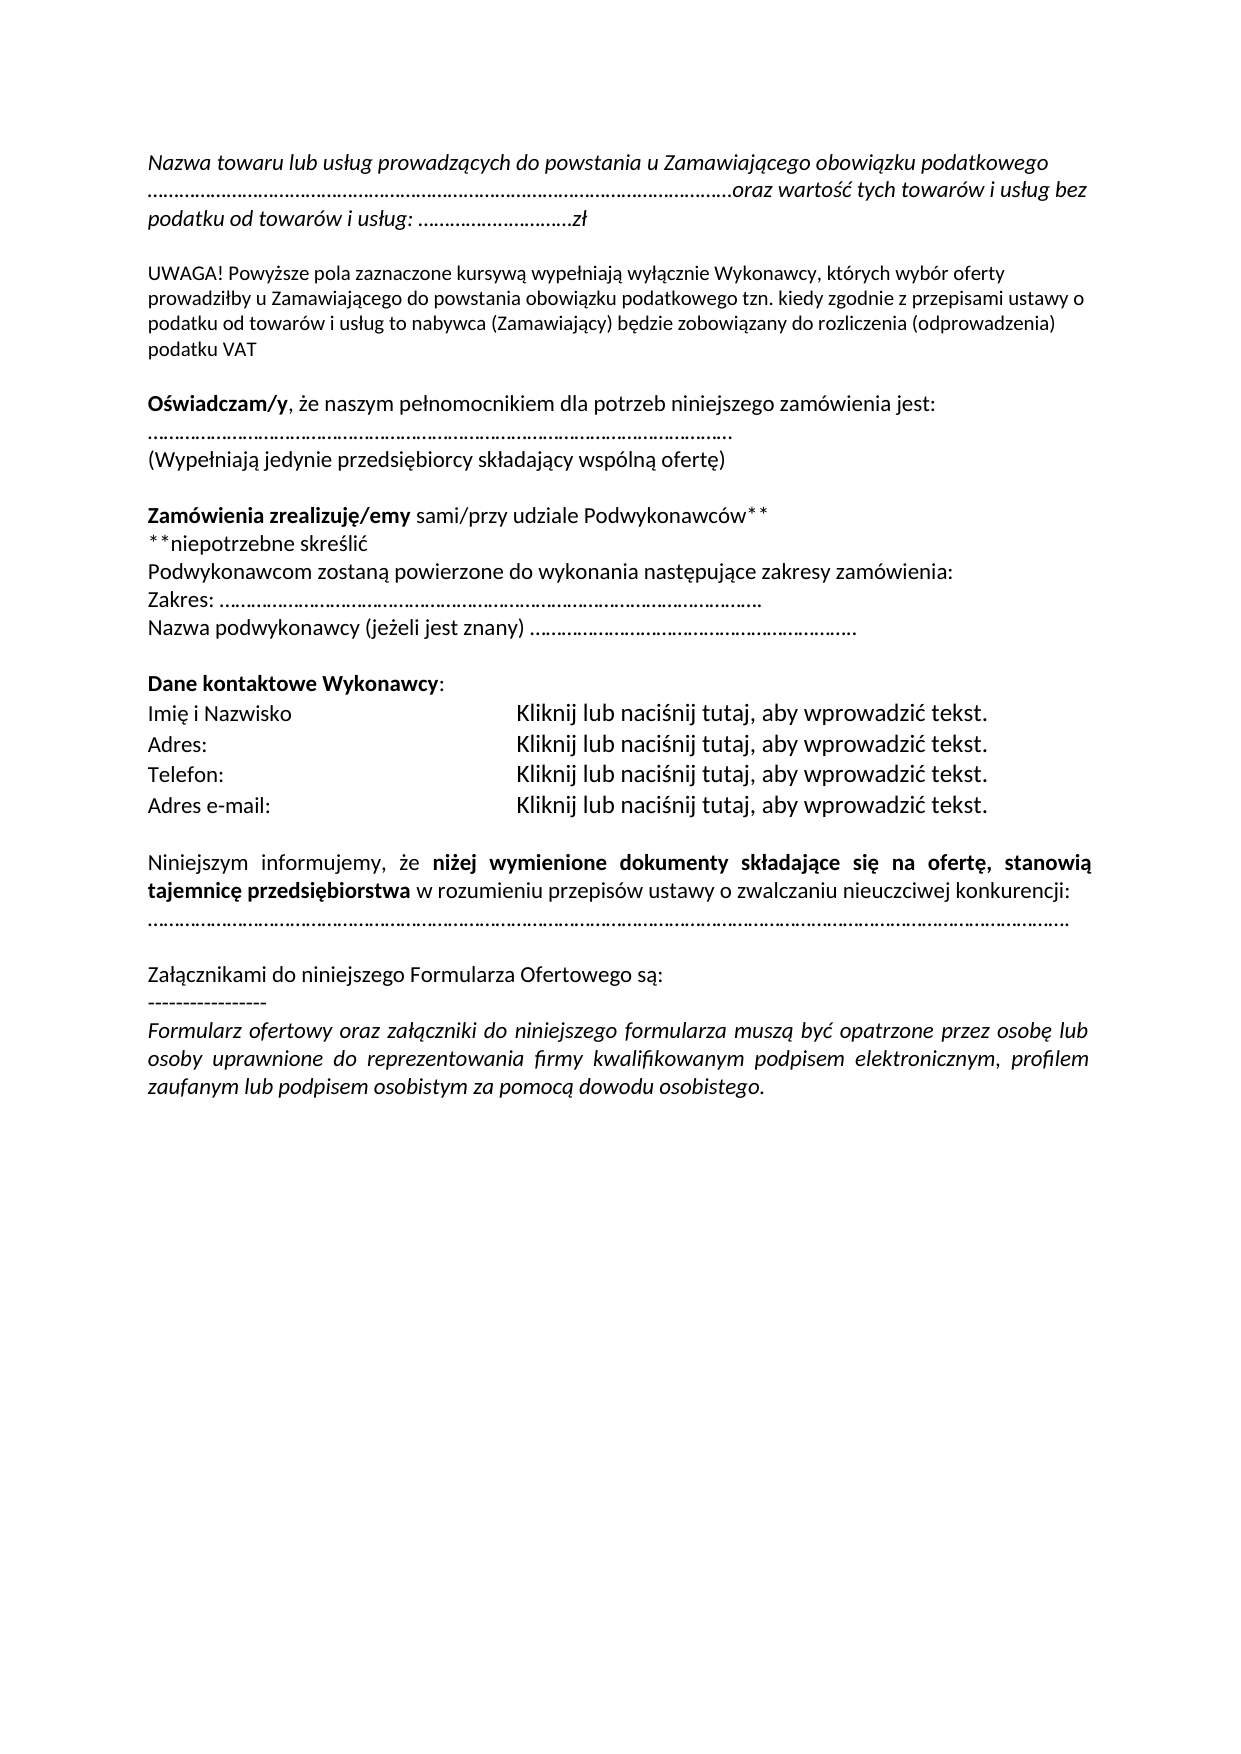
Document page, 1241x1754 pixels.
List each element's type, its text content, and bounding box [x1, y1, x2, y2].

text Podwykonawcom zostaną powierzone do wykonania następujące zakresy zamówienia: [148, 557, 1093, 586]
text ----------------- [148, 988, 1093, 1016]
text Nazwa towaru lub usług prowadzących do powstania u Zamawiającego obowiązku podatkowego …………………………………………………………………………………………………oraz wartość tych towarów i usług bez podatku od towarów i usług: ……………..…………zł [148, 148, 1093, 232]
text Oświadczam/y, że naszym pełnomocnikiem dla potrzeb niniejszego zamówienia jest: ………………………………………………………………………………………………… [148, 389, 1093, 445]
text Dane kontaktowe Wykonawcy: [148, 669, 1093, 698]
text Załącznikami do niniejszego Formularza Ofertowego są: [148, 960, 1093, 988]
text Imię i Nazwisko [148, 698, 1093, 728]
text UWAGA! Powyższe pola zaznaczone kursywą wypełniają wyłącznie Wykonawcy, których wybór oferty prowadziłby u Zamawiającego do powstania obowiązku podatkowego tzn. kiedy zgodnie z przepisami ustawy o podatku od towarów i usług to nabywca (Zamawiający) będzie zobowiązany do rozliczenia (odprowadzenia) podatku VAT [148, 260, 1093, 361]
text (Wypełniają jedynie przedsiębiorcy składający wspólną ofertę) [148, 445, 1093, 473]
text Formularz ofertowy oraz załączniki do niniejszego formularza muszą być opatrzone przez osobę lub osoby uprawnione do reprezentowania firmy kwalifikowanym podpisem elektronicznym, profilem zaufanym lub podpisem osobistym za pomocą dowodu osobistego. [148, 1016, 1093, 1100]
text Niniejszym informujemy, że niżej wymienione dokumenty składające się na ofertę, stanowią tajemnicę przedsiębiorstwa w rozumieniu przepisów ustawy o zwalczaniu nieuczciwej konkurencji: [148, 848, 1093, 904]
text …………………………………………………………………………………………………………………………………………………………. [148, 904, 1093, 932]
text Zamówienia zrealizuję/emy sami/przy udziale Podwykonawców** [148, 501, 1093, 529]
text Adres e-mail: [148, 789, 1093, 820]
text **niepotrzebne skreślić [148, 529, 1093, 557]
text Zakres: …………………………………………………………………………………………. [148, 586, 1093, 613]
text Adres: [148, 728, 1093, 759]
text Telefon: [148, 759, 1093, 789]
text Nazwa podwykonawcy (jeżeli jest znany) …………………………………………………….. [148, 613, 1093, 642]
